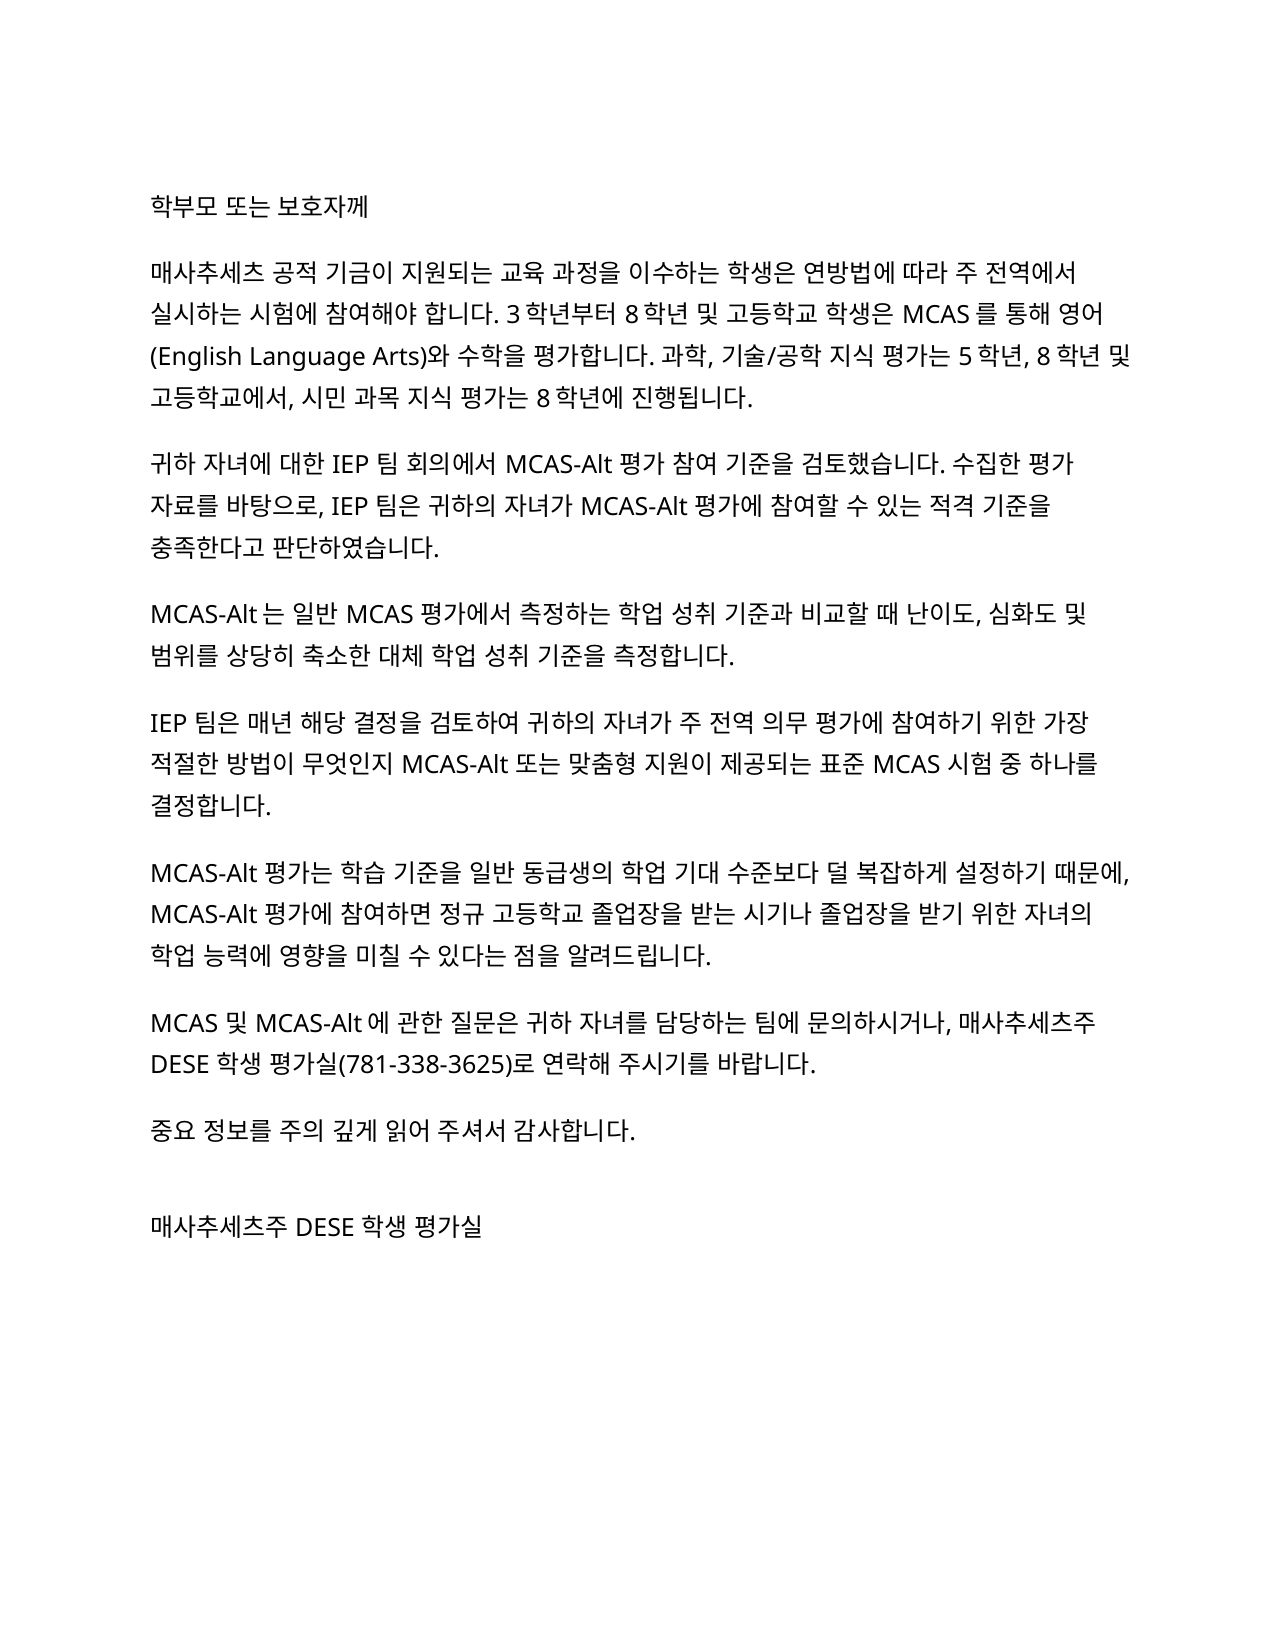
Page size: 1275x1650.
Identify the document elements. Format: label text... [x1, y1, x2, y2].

text 중요 정보를 주의 깊게 읽어 주셔서 감사합니다. [150, 1112, 843, 1148]
text 학부모 또는 보호자께 [150, 187, 1154, 224]
text 매사추세츠 공적 기금이 지원되는 교육 과정을 이수하는 학생은 연방법에 따라 주 전역에서 실시하는 시험에 참여해야 합니다. 3학년부터 8학년 및 고등학교 학생은 MCAS를 통해 영어(English Language Arts)와 수학을 평가합니다. 과학, 기술/공학 지식 평가는 5학년, 8학년 및 고등학교에서, 시민 과목 지식 평가는 8학년에 진행됩니다. [150, 253, 1144, 414]
text 매사추세츠주 DESE 학생 평가실 [150, 1208, 843, 1244]
text 귀하 자녀에 대한 IEP 팀 회의에서 MCAS-Alt 평가 참여 기준을 검토했습니다. 수집한 평가 자료를 바탕으로, IEP 팀은 귀하의 자녀가 MCAS-Alt 평가에 참여할 수 있는 적격 기준을 충족한다고 판단하였습니다. [150, 445, 1148, 564]
text MCAS-Alt 평가는 학습 기준을 일반 동급생의 학업 기대 수준보다 덜 복잡하게 설정하기 때문에, MCAS-Alt 평가에 참여하면 정규 고등학교 졸업장을 받는 시기나 졸업장을 받기 위한 자녀의 학업 능력에 영향을 미칠 수 있다는 점을 알려드립니다. [150, 853, 1144, 973]
text MCAS-Alt는 일반 MCAS 평가에서 측정하는 학업 성취 기준과 비교할 때 난이도, 심화도 및 범위를 상당히 축소한 대체 학업 성취 기준을 측정합니다. [150, 595, 1148, 673]
text MCAS 및 MCAS-Alt에 관한 질문은 귀하 자녀를 담당하는 팀에 문의하시거나, 매사추세츠주 DESE 학생 평가실(781-338-3625)로 연락해 주시기를 바랍니다. [150, 1003, 1154, 1081]
text IEP 팀은 매년 해당 결정을 검토하여 귀하의 자녀가 주 전역 의무 평가에 참여하기 위한 가장 적절한 방법이 무엇인지 MCAS-Alt 또는 맞춤형 지원이 제공되는 표준 MCAS 시험 중 하나를 결정합니다. [150, 703, 1154, 823]
